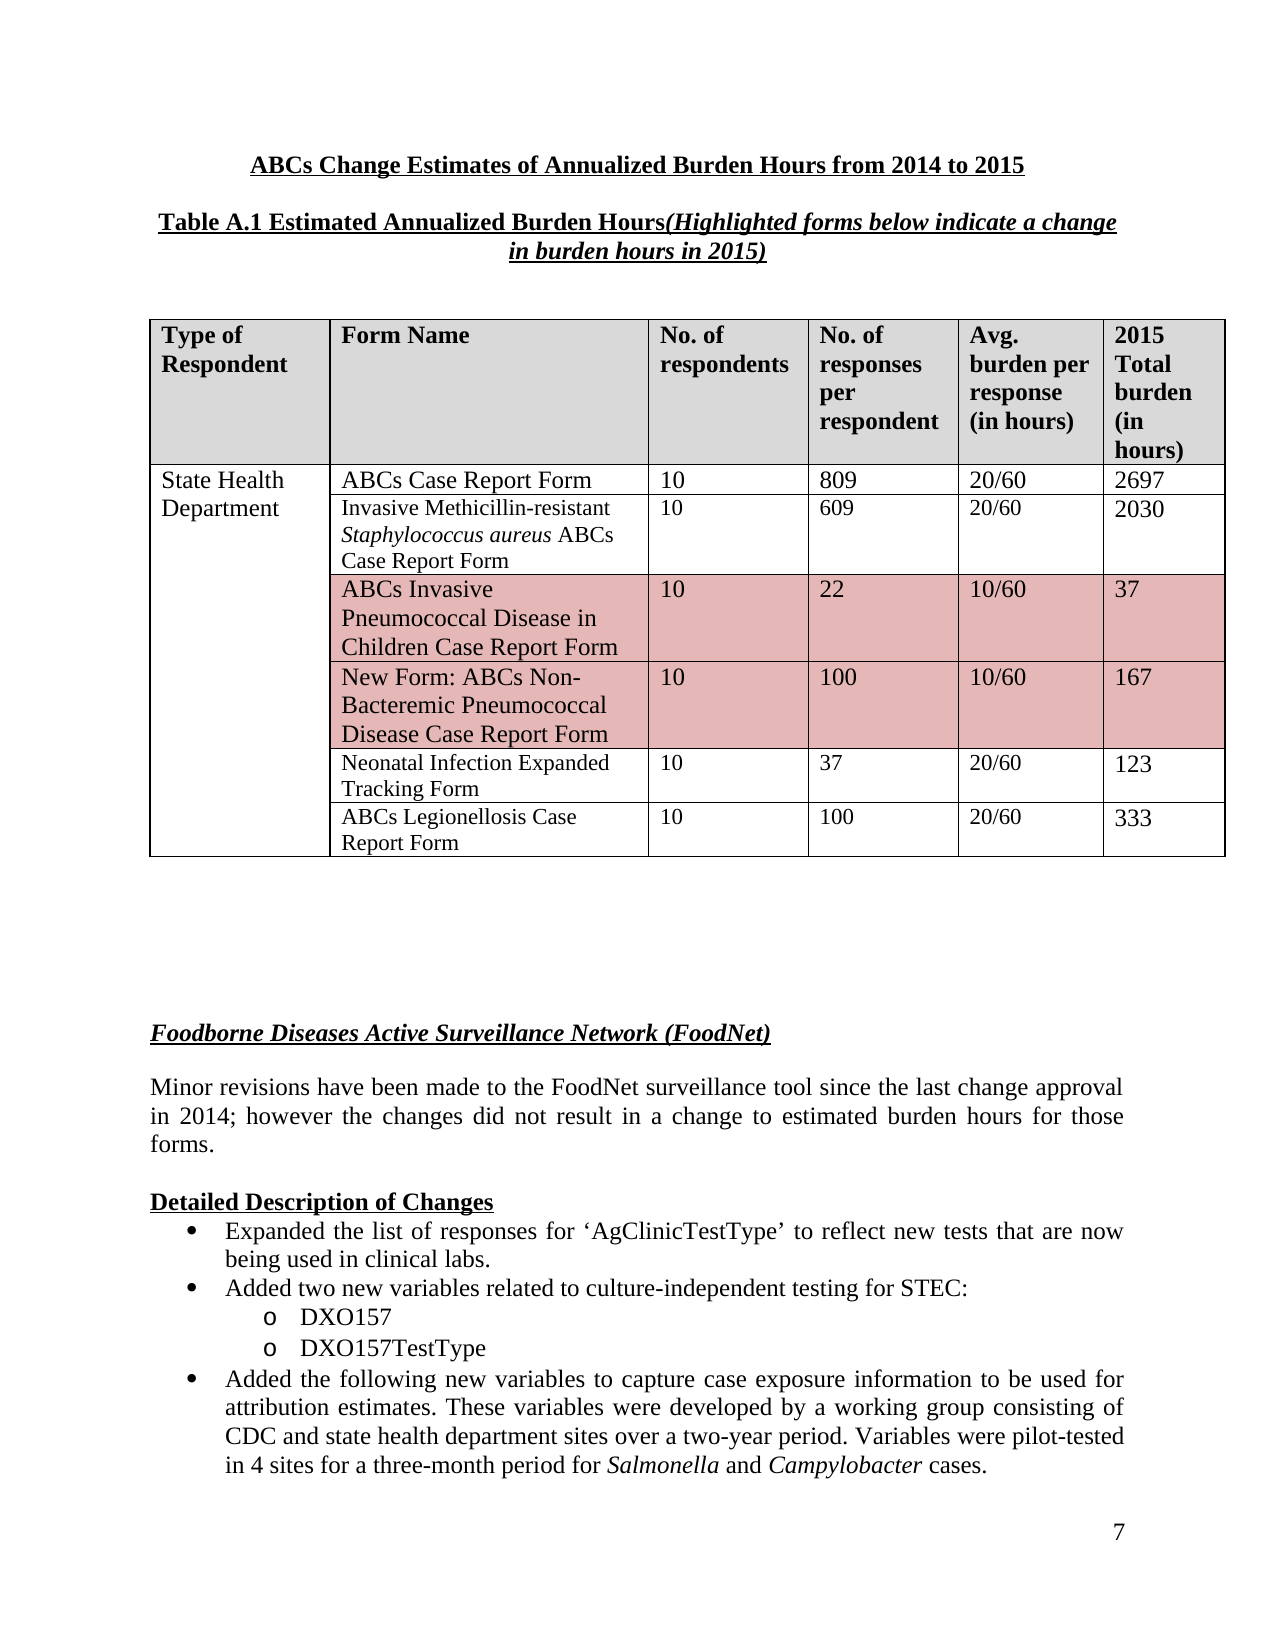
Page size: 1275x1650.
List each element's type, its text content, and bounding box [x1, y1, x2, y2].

table_cell 37 [1104, 575, 1224, 661]
table_cell 100 [809, 662, 958, 748]
text Foodborne Diseases Active Surveillance Network (FoodNet) [150, 1018, 1125, 1047]
table_cell ABCs Invasive Pneumococcal Disease in Children Case Report Form [331, 575, 648, 661]
list Expanded the list of responses for ‘AgClinicTestType’ to reflect new tests that are now being used in clinical labs. [187, 1216, 1125, 1273]
list DXO157TestType [262, 1333, 1125, 1364]
table_cell 167 [1104, 662, 1224, 748]
table_cell New Form: ABCs Non-Bacteremic Pneumococcal Disease Case Report Form [331, 662, 648, 748]
table_cell Invasive Methicillin-resistant Staphylococcus aureus ABCs Case Report Form [331, 495, 648, 573]
table_cell 333 [1104, 803, 1224, 856]
table_cell 20/60 [959, 465, 1103, 493]
table_cell 10 [649, 575, 808, 661]
table_header No. of responses per respondent [809, 320, 958, 464]
table_cell 10/60 [959, 662, 1103, 748]
table_cell 10 [649, 662, 808, 748]
list Added two new variables related to culture-independent testing for STEC: [187, 1273, 1125, 1302]
list DXO157 [262, 1302, 1125, 1333]
table_cell 809 [809, 465, 958, 493]
table_cell 123 [1104, 749, 1224, 802]
table_cell 2030 [1104, 495, 1224, 573]
table_header 2015 Total burden (in hours) [1104, 320, 1224, 464]
table_cell 10 [649, 495, 808, 573]
table_cell Neonatal Infection Expanded Tracking Form [331, 749, 648, 802]
table_cell 20/60 [959, 495, 1103, 573]
text ABCs Change Estimates of Annualized Burden Hours from 2014 to 2015 [150, 150, 1125, 179]
table_cell 10/60 [959, 575, 1103, 661]
text Minor revisions have been made to the FoodNet surveillance tool since the last change approval in 2014; however the changes did not result in a change to estimated burden hours for those forms. [150, 1072, 1125, 1158]
table_cell 100 [809, 803, 958, 856]
text Table A.1 Estimated Annualized Burden Hours(Highlighted forms below indicate a change in burden hours in 2015) [150, 207, 1125, 265]
table_cell 10 [649, 749, 808, 802]
table_cell 10 [649, 465, 808, 493]
table_header No. of respondents [649, 320, 808, 464]
table_cell 609 [809, 495, 958, 573]
table_header Avg. burden per response (in hours) [959, 320, 1103, 464]
text Detailed Description of Changes [150, 1187, 1125, 1216]
table_cell 20/60 [959, 749, 1103, 802]
table_cell 22 [809, 575, 958, 661]
table_cell 10 [649, 803, 808, 856]
table_header Type of Respondent [151, 320, 329, 464]
table_cell 20/60 [959, 803, 1103, 856]
table_cell 37 [809, 749, 958, 802]
table_cell ABCs Legionellosis Case Report Form [331, 803, 648, 856]
table_header Form Name [331, 320, 648, 464]
table_cell ABCs Case Report Form [331, 465, 648, 493]
table_cell 2697 [1104, 465, 1224, 493]
table_cell State Health Department [151, 465, 329, 856]
list Added the following new variables to capture case exposure information to be used for attribution estimates. These variables were developed by a working group consisting of CDC and state health department sites over a two-year period. Variables were pilot-tested in 4 sites for a three-month period for Salmonella and Campylobacter cases. [187, 1364, 1125, 1479]
